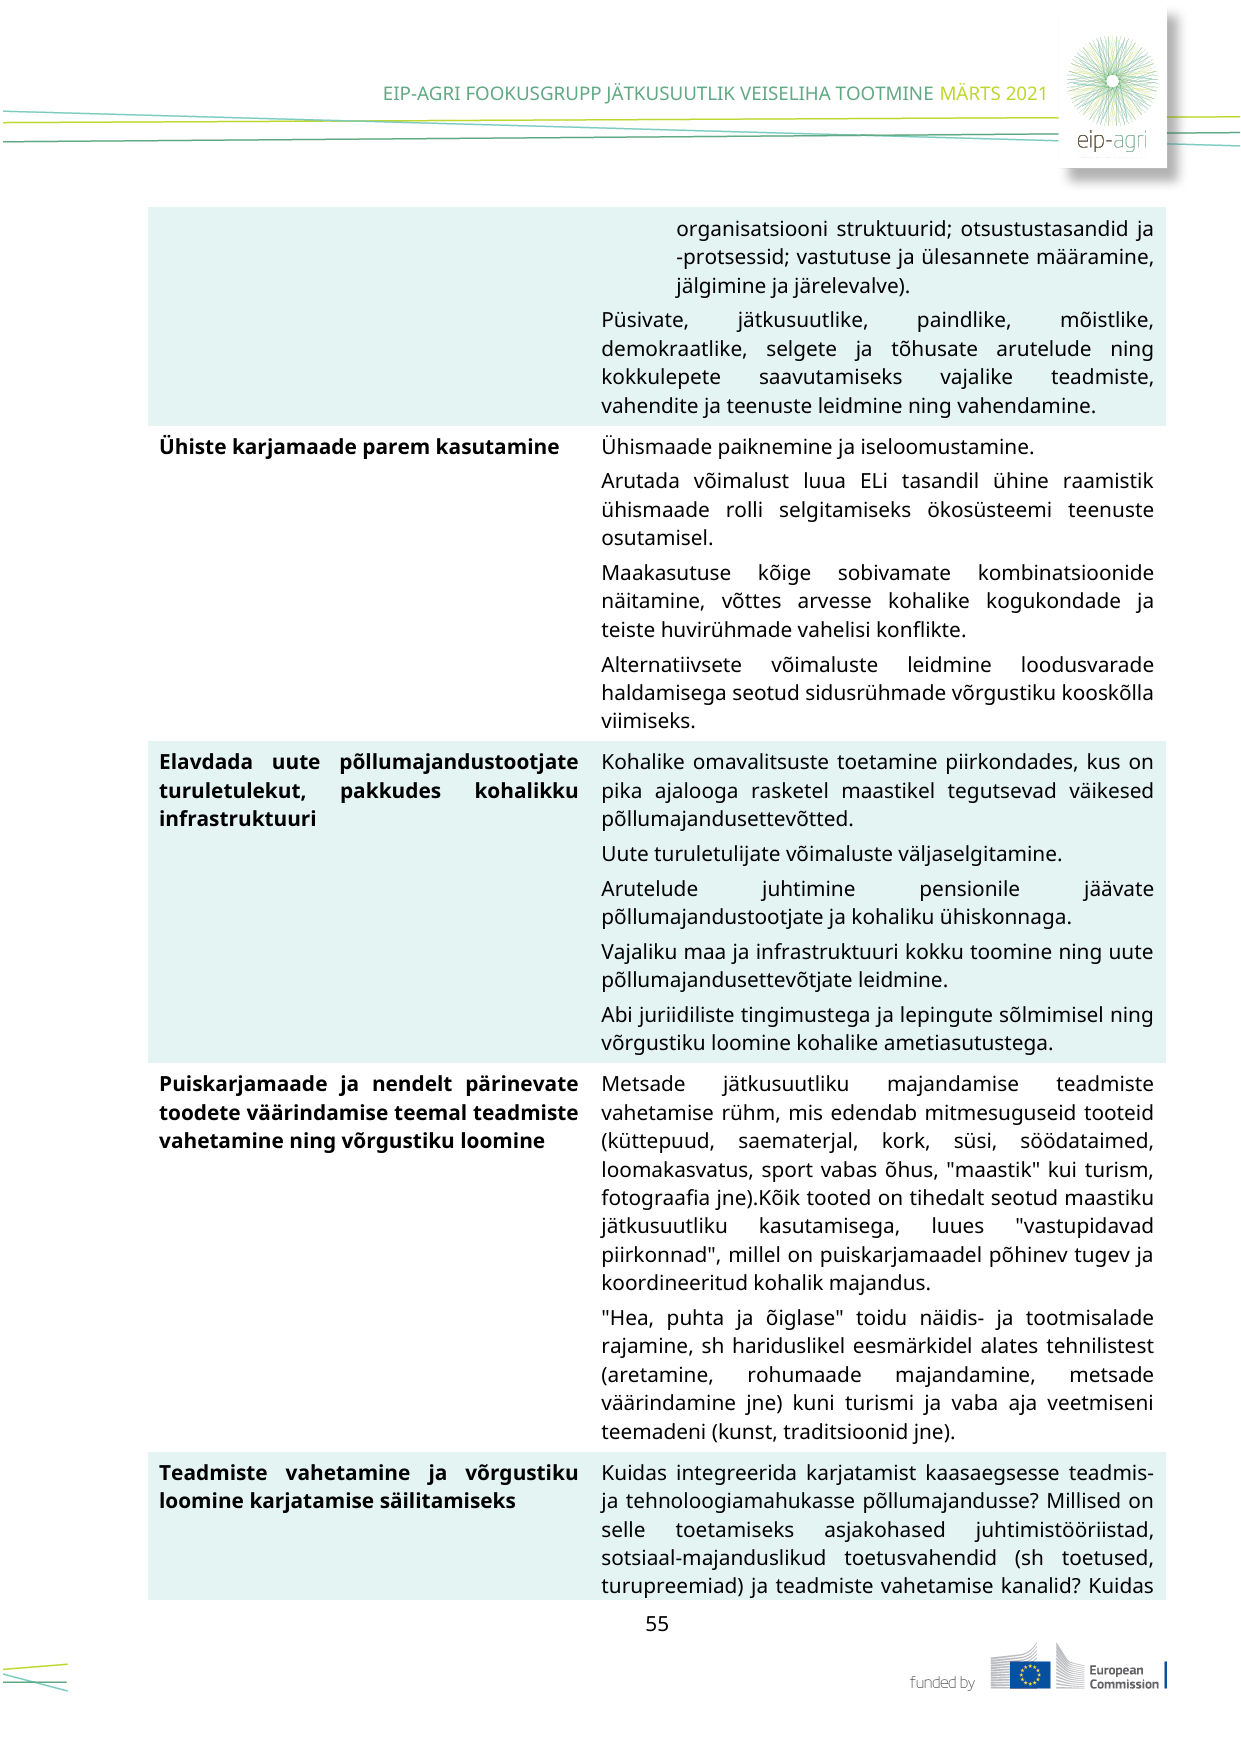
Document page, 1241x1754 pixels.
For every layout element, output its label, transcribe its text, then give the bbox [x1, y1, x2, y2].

table_cell Ühismaade paiknemine ja iseloomustamine. Arutada võimalust luua ELi tasandil ühine raamistik ühismaade rolli selgitamiseks ökosüsteemi teenuste osutamisel. Maakasutuse kõige sobivamate kombinatsioonide näitamine, võttes arvesse kohalike kogukondade ja teiste huvirühmade vahelisi konflikte. Alternatiivsete võimaluste leidmine loodusvarade haldamisega seotud sidusrühmade võrgustiku kooskõlla viimiseks. [590, 426, 1166, 741]
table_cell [590, 1452, 1166, 1600]
table_cell Puiskarjamaade ja nendelt pärinevate toodete väärindamise teemal teadmiste vahetamine ning võrgustiku loomine [148, 1063, 590, 1452]
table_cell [590, 207, 1166, 426]
table_cell Kohalike omavalitsuste toetamine piirkondades, kus on pika ajalooga rasketel maastikel tegutsevad väikesed põllumajandusettevõtted. Uute turuletulijate võimaluste väljaselgitamine. Arutelude juhtimine pensionile jäävate põllumajandustootjate ja kohaliku ühiskonnaga. Vajaliku maa ja infrastruktuuri kokku toomine ning uute põllumajandusettevõtjate leidmine. Abi juriidiliste tingimustega ja lepingute sõlmimisel ning võrgustiku loomine kohalike ametiasutustega. [590, 741, 1166, 1063]
picture [3, 3, 1241, 1754]
table_cell Ühiste karjamaade parem kasutamine [148, 426, 590, 741]
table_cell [148, 207, 590, 426]
table_cell Metsade jätkusuutliku majandamise teadmiste vahetamise rühm, mis edendab mitmesuguseid tooteid (küttepuud, saematerjal, kork, süsi, söödataimed, loomakasvatus, sport vabas õhus, "maastik" kui turism, fotograafia jne).Kõik tooted on tihedalt seotud maastiku jätkusuutliku kasutamisega, luues "vastupidavad piirkonnad", millel on puiskarjamaadel põhinev tugev ja koordineeritud kohalik majandus. "Hea, puhta ja õiglase" toidu näidis- ja tootmisalade rajamine, sh hariduslikel eesmärkidel alates tehnilistest (aretamine, rohumaade majandamine, metsade väärindamine jne) kuni turismi ja vaba aja veetmiseni teemadeni (kunst, traditsioonid jne). [590, 1063, 1166, 1452]
table_cell Elavdada uute põllumajandustootjate turuletulekut, pakkudes kohalikku infrastruktuuri [148, 741, 590, 1063]
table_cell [148, 1452, 590, 1600]
